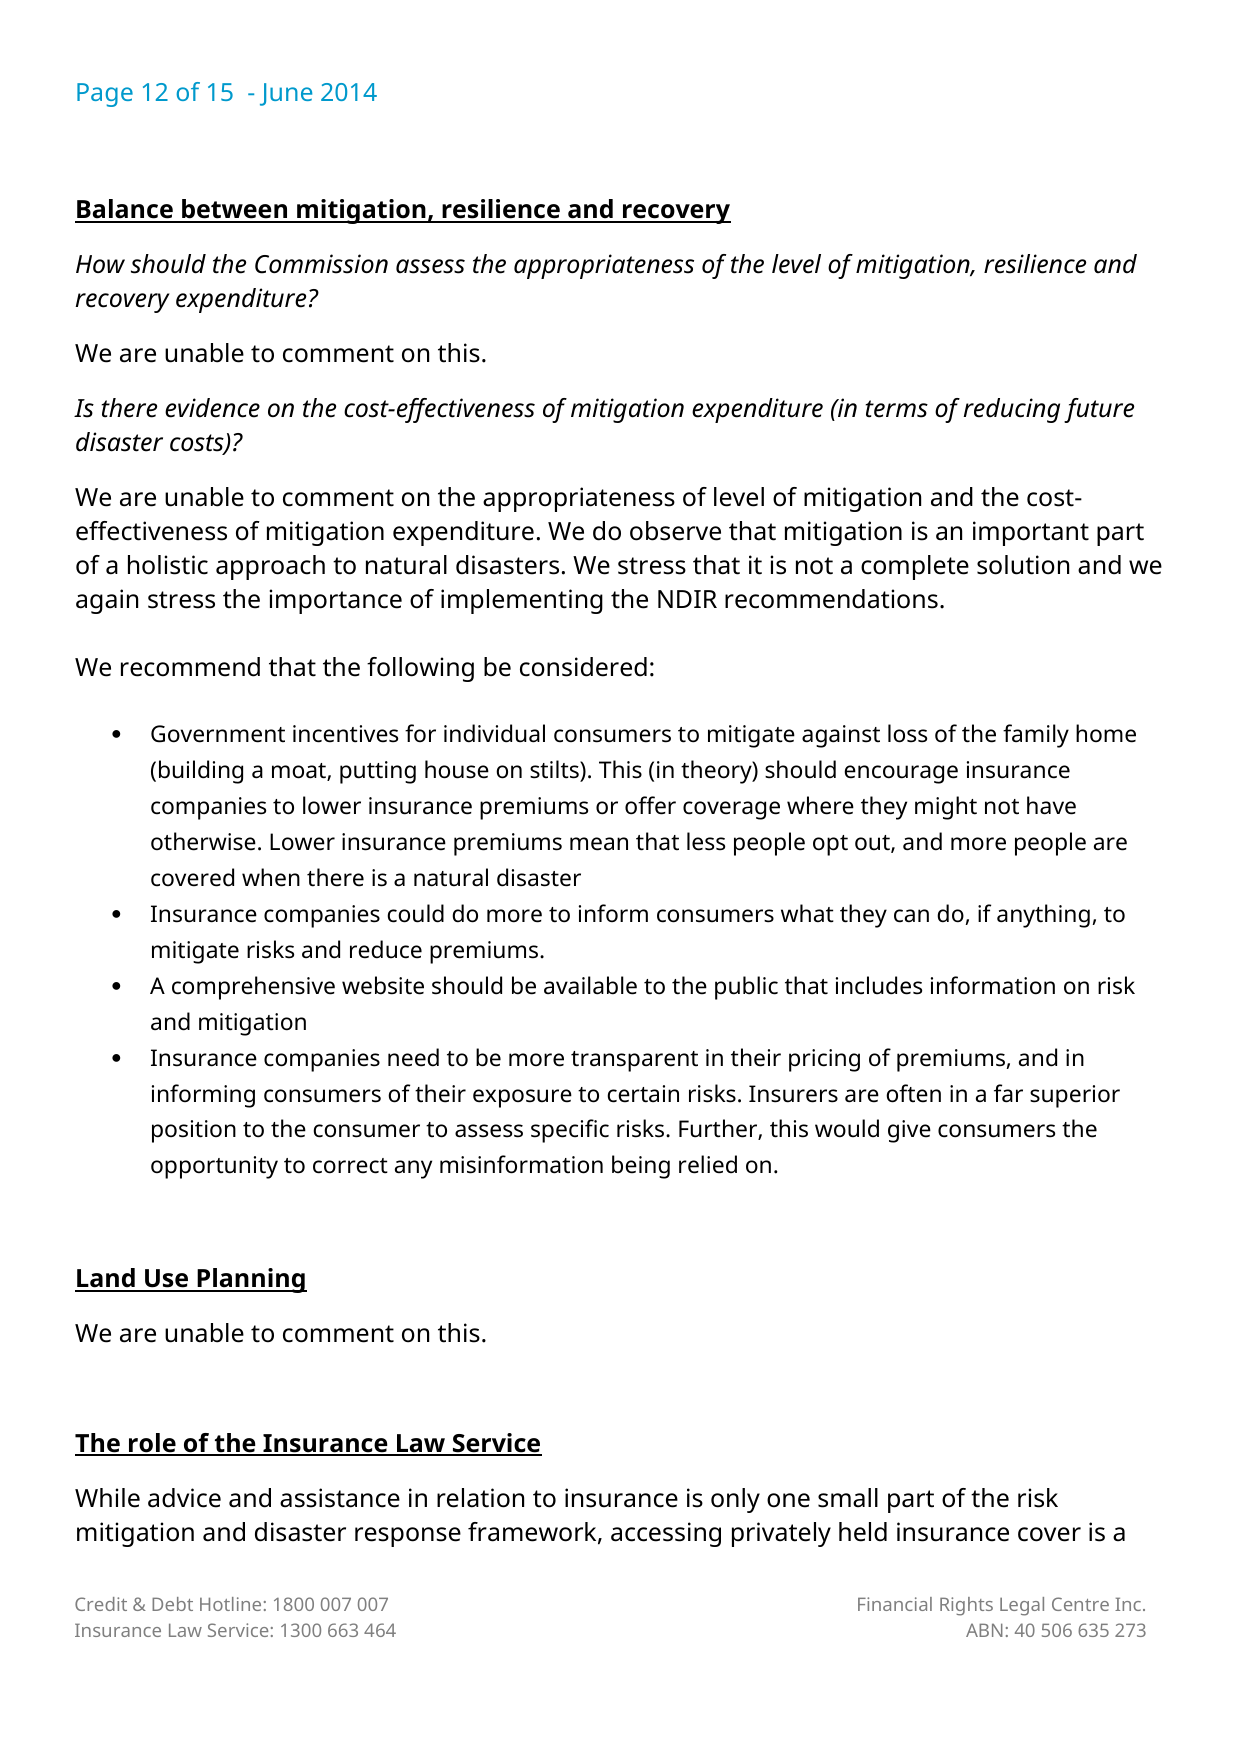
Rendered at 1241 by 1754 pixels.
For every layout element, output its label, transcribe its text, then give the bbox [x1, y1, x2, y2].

list Government incentives for individual consumers to mitigate against loss of the family home (building a moat, putting house on stilts). This (in theory) should encourage insurance companies to lower insurance premiums or offer coverage where they might not have otherwise. Lower insurance premiums mean that less people opt out, and more people are covered when there is a natural disaster [112, 718, 1165, 893]
text How should the Commission assess the appropriateness of the level of mitigation, resilience and recovery expenditure? [75, 247, 1165, 315]
list Insurance companies could do more to inform consumers what they can do, if anything, to mitigate risks and reduce premiums. [112, 898, 1165, 965]
text We recommend that the following be considered: [75, 650, 1165, 684]
text Balance between mitigation, resilience and recovery [75, 192, 1165, 226]
text The role of the Insurance Law Service [75, 1426, 1165, 1460]
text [75, 1481, 1165, 1549]
text We are unable to comment on the appropriateness of level of mitigation and the cost-effectiveness of mitigation expenditure. We do observe that mitigation is an important part of a holistic approach to natural disasters. We stress that it is not a complete solution and we again stress the importance of implementing the NDIR recommendations. [75, 480, 1165, 616]
text Land Use Planning [75, 1261, 1165, 1295]
text We are unable to comment on this. [75, 1316, 1165, 1350]
text We are unable to comment on this. [75, 336, 1165, 370]
list A comprehensive website should be available to the public that includes information on risk and mitigation [112, 970, 1165, 1037]
text Is there evidence on the cost-effectiveness of mitigation expenditure (in terms of reducing future disaster costs)? [75, 391, 1165, 459]
list Insurance companies need to be more transparent in their pricing of premiums, and in informing consumers of their exposure to certain risks. Insurers are often in a far superior position to the consumer to assess specific risks. Further, this would give consumers the opportunity to correct any misinformation being relied on. [112, 1042, 1165, 1181]
